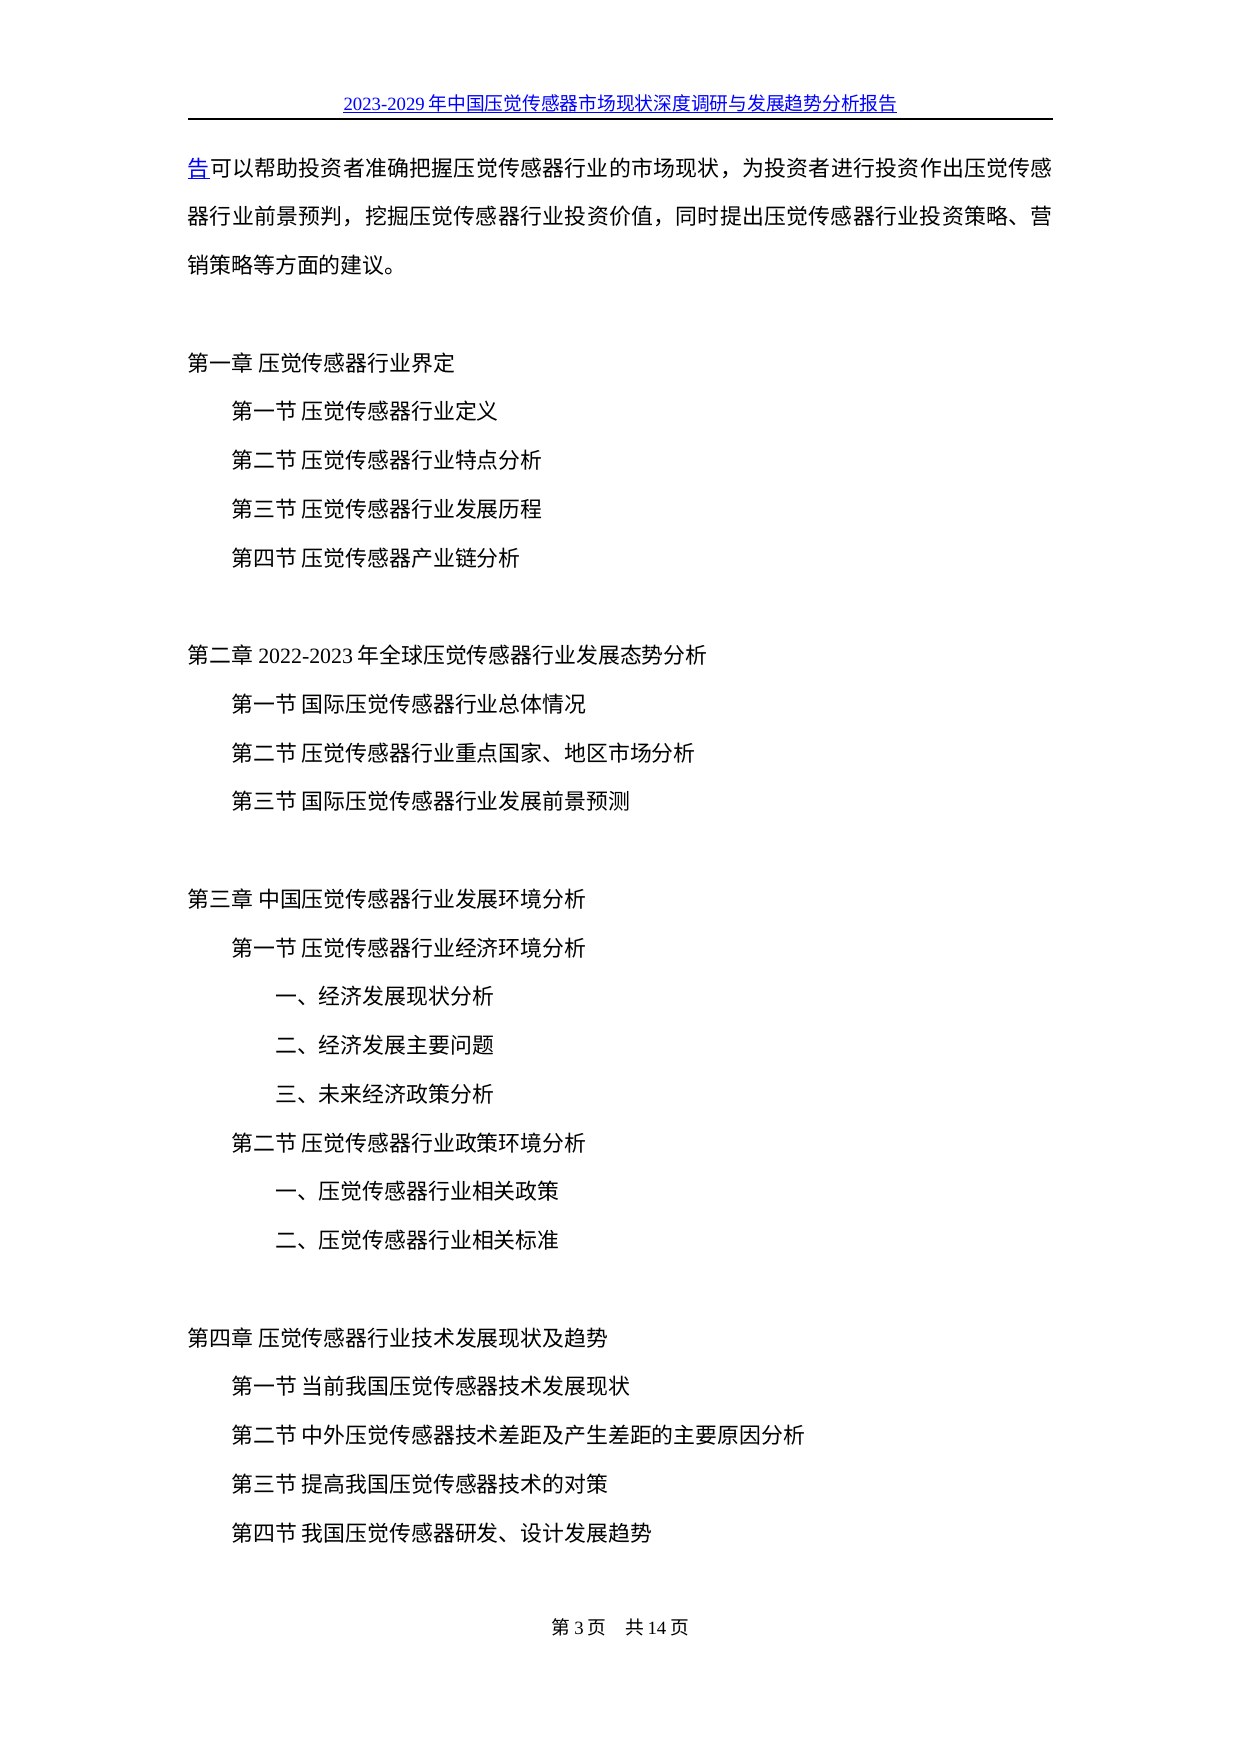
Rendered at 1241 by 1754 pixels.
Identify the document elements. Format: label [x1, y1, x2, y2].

text [187, 150, 1053, 1548]
